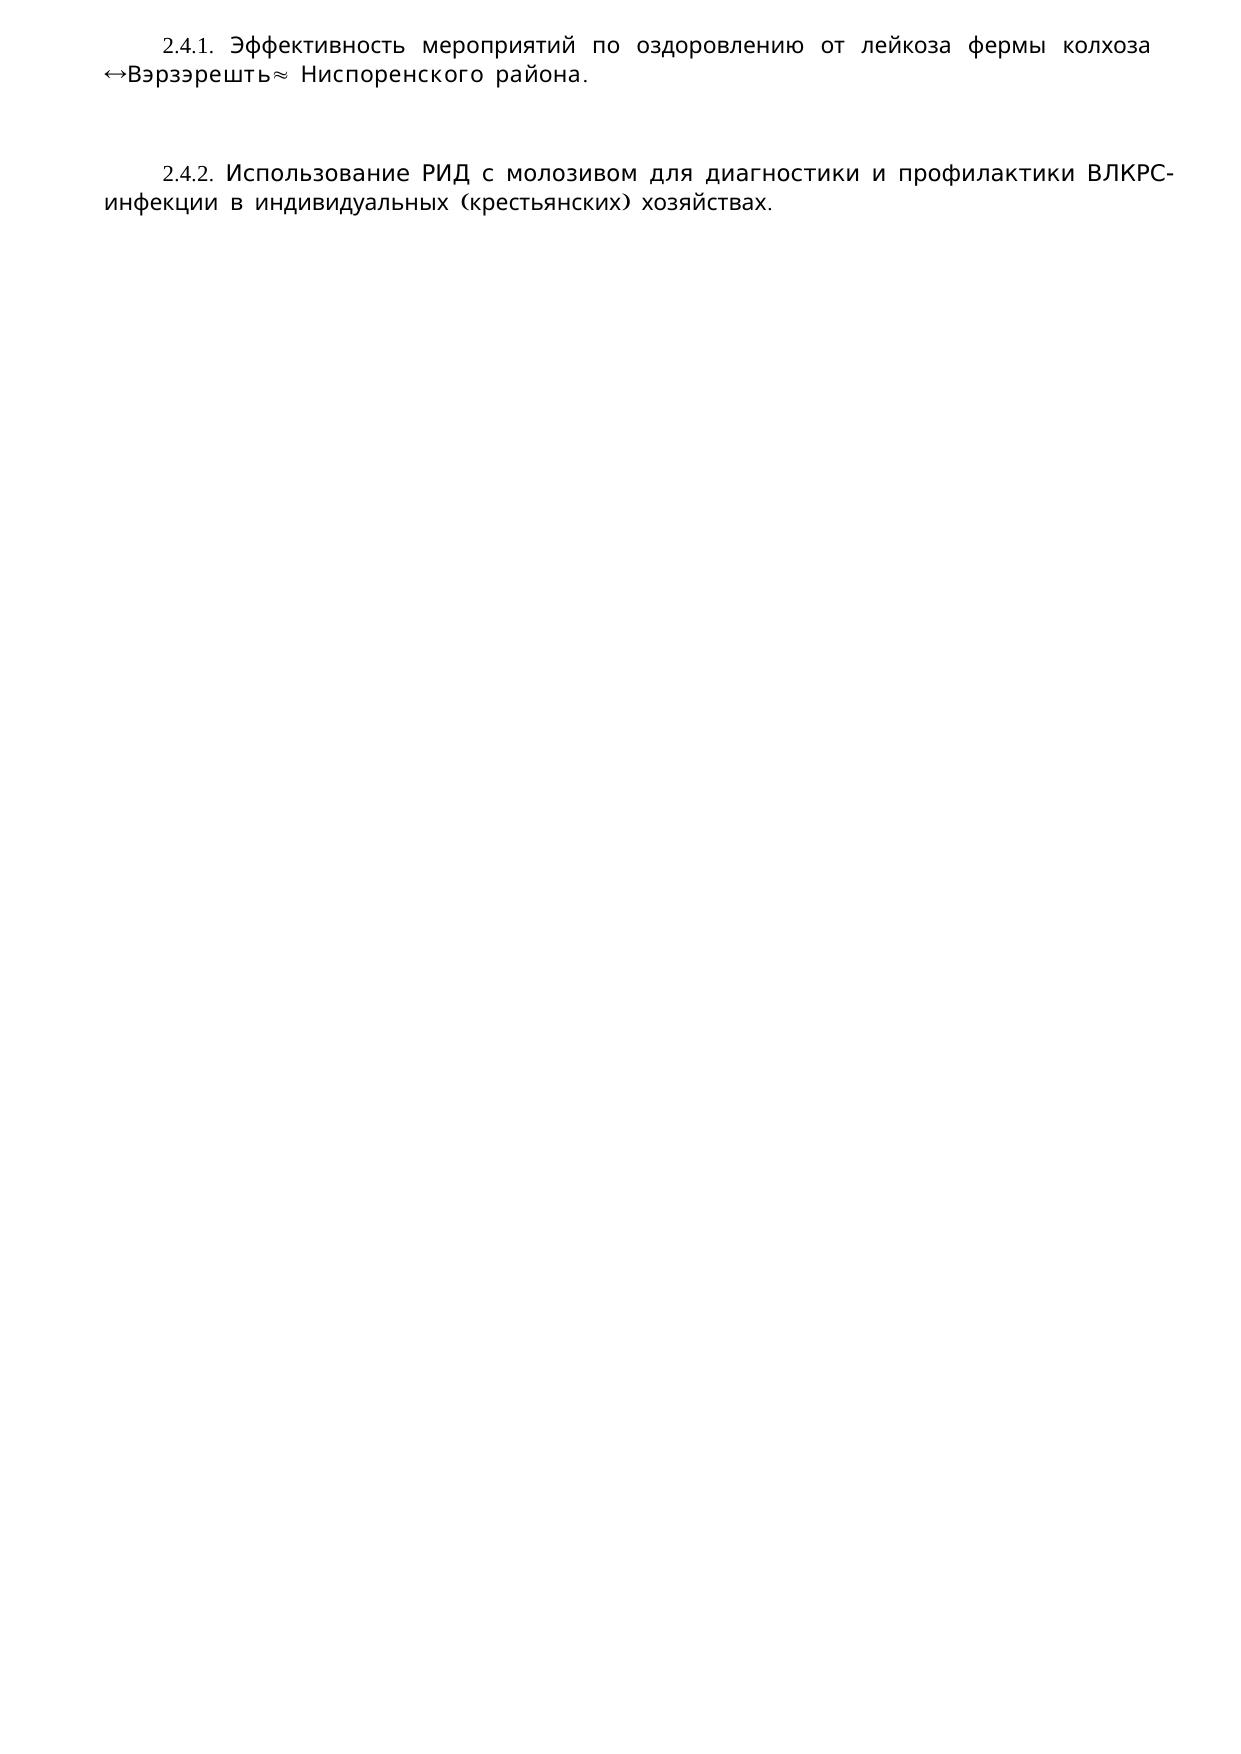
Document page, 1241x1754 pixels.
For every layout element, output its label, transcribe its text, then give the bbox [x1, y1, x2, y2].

text 2.4.1. Эффективность мероприятий по оздоровлению от лейкоза фермы колхоза «Вэрзэрешть» Ниспоренского района. [103, 29, 1152, 87]
text 2.4.2. Использование РИД с молозивом для диагностики и профилактики ВЛКРС-инфекции в индивидуальных (крестьянских) хозяйствах. [103, 157, 1152, 215]
